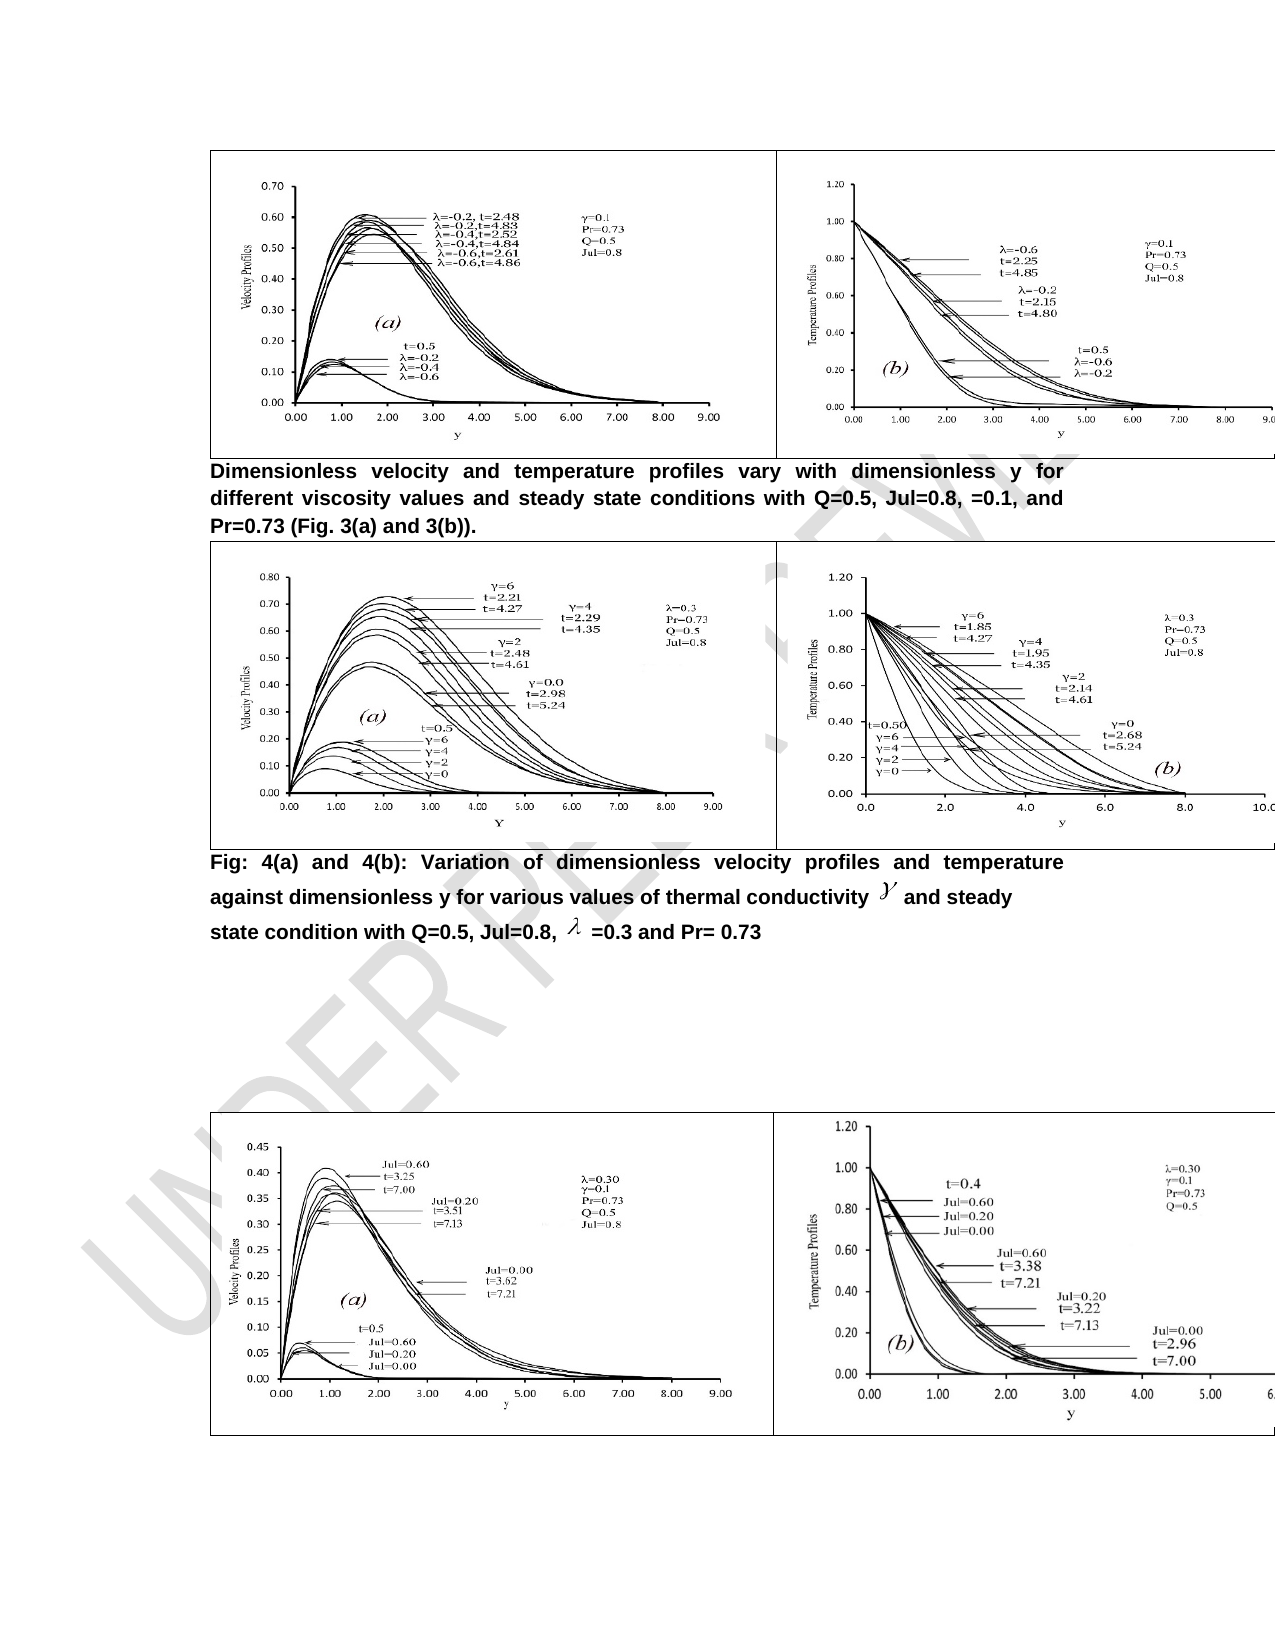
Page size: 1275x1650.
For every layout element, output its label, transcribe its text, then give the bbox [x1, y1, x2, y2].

picture [221, 151, 766, 454]
picture [788, 151, 1275, 454]
picture [784, 1113, 1275, 1427]
table_header [777, 151, 1274, 458]
picture [221, 542, 766, 842]
table_header [211, 1113, 773, 1435]
table_header [211, 151, 776, 458]
table_header [774, 1113, 1274, 1435]
text Dimensionless velocity and temperature profiles vary with dimensionless y for different viscosity values and steady state conditions with Q=0.5, Jul=0.8, =0.1, and Pr=0.73 (Fig. 3(a) and 3(b)). [210, 459, 1065, 538]
text Fig: 4(a) and 4(b): Variation of dimensionless velocity profiles and temperature against dimensionless y for various values of thermal conductivity and steady [210, 850, 1065, 909]
text state condition with Q=0.5, Jul=0.8, =0.3 and Pr= 0.73 [210, 912, 1065, 943]
picture [787, 542, 1275, 843]
picture [221, 1113, 763, 1428]
table_header [211, 542, 776, 849]
table_header [777, 542, 1274, 849]
